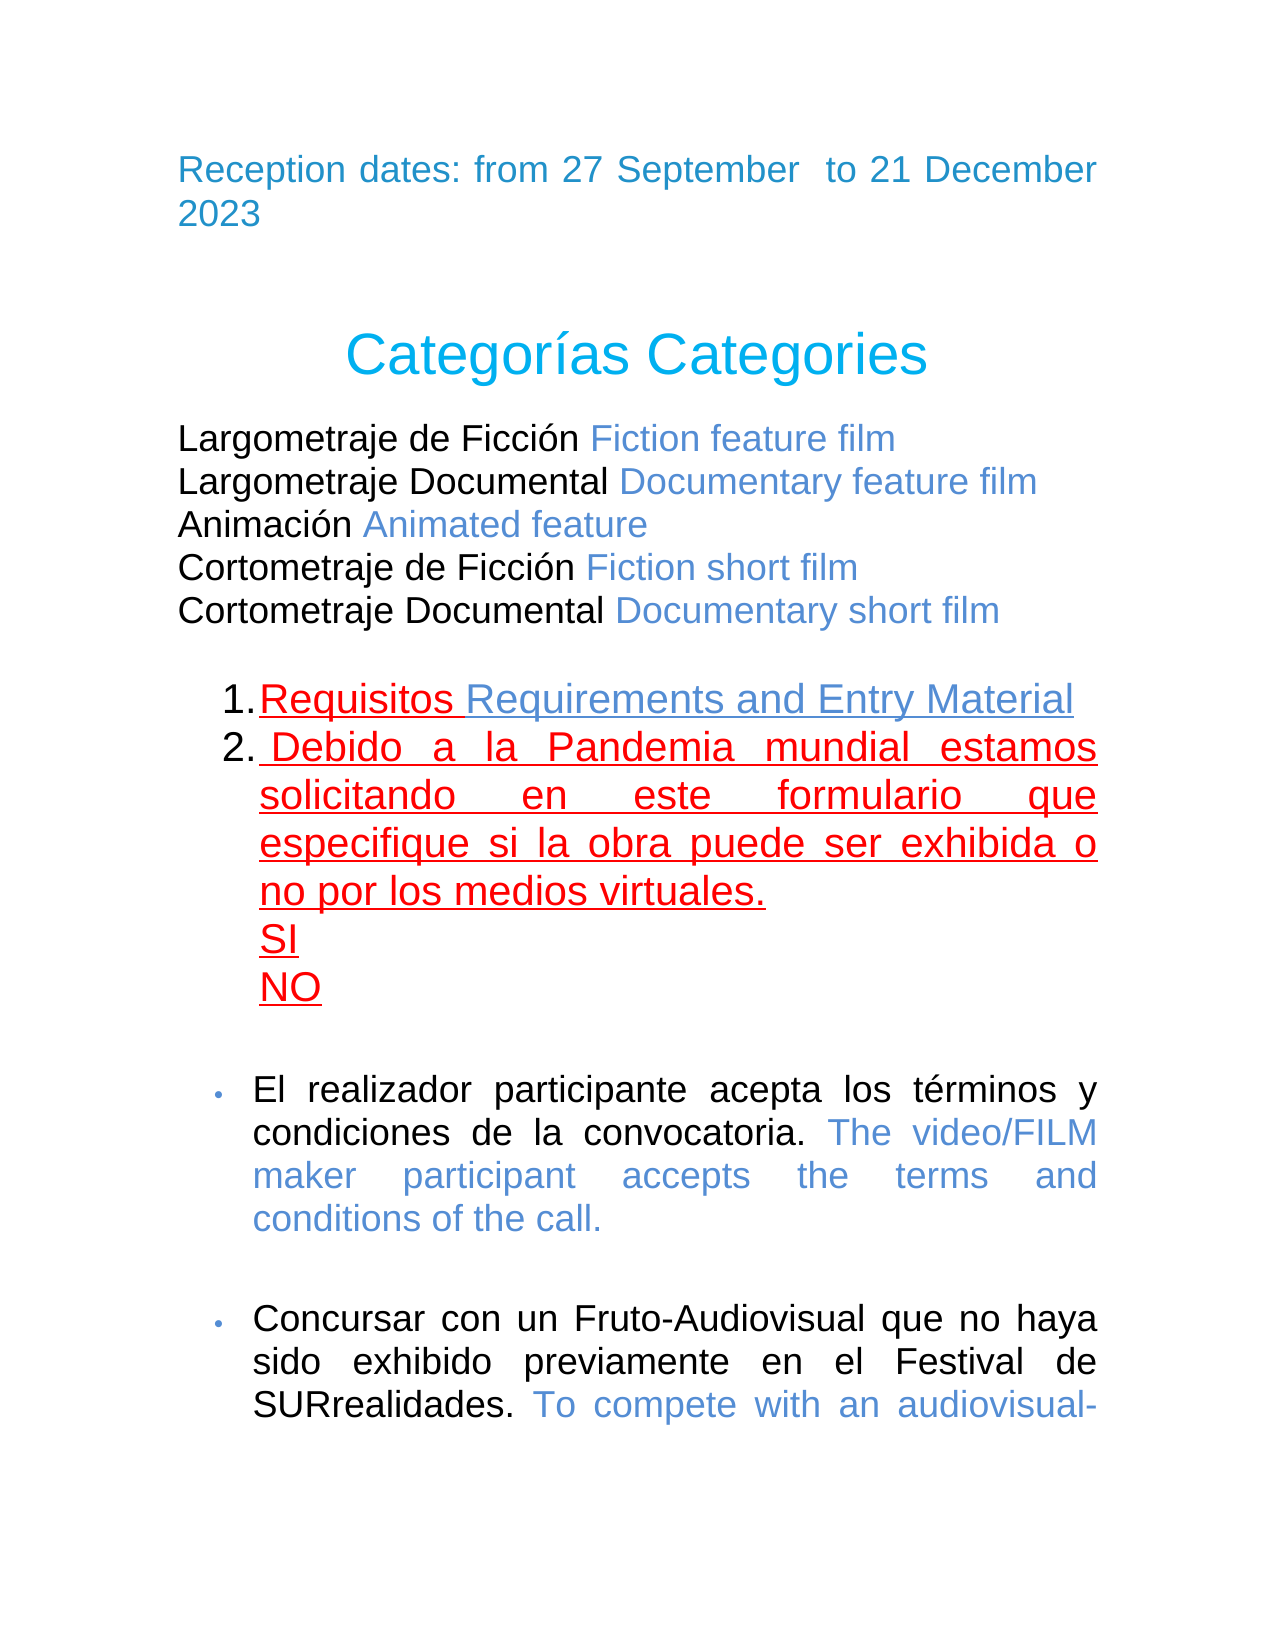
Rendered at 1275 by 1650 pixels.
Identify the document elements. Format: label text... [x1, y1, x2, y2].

text Largometraje de Ficción Fiction feature film [177, 416, 1098, 459]
text Cortometraje de Ficción Fiction short film [177, 545, 1098, 588]
text Categorías Categories [177, 320, 1098, 387]
list Debido a la Pandemia mundial estamos solicitando en este formulario que especifique si la obra puede ser exhibida o no por los medios virtuales. [222, 723, 1098, 914]
text SI [259, 914, 1098, 962]
text NO [259, 962, 1098, 1010]
list Requisitos Requirements and Entry Material [222, 675, 1098, 723]
text Largometraje Documental Documentary feature film [177, 459, 1098, 502]
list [215, 1296, 1098, 1426]
text Reception dates: from 27 September to 21 December 2023 [177, 148, 1098, 234]
text Animación Animated feature [177, 502, 1098, 545]
text Cortometraje Documental Documentary short film [177, 588, 1098, 632]
list El realizador participante acepta los términos y condiciones de la convocatoria. The video/FILM maker participant accepts the terms and conditions of the call. [215, 1067, 1098, 1239]
